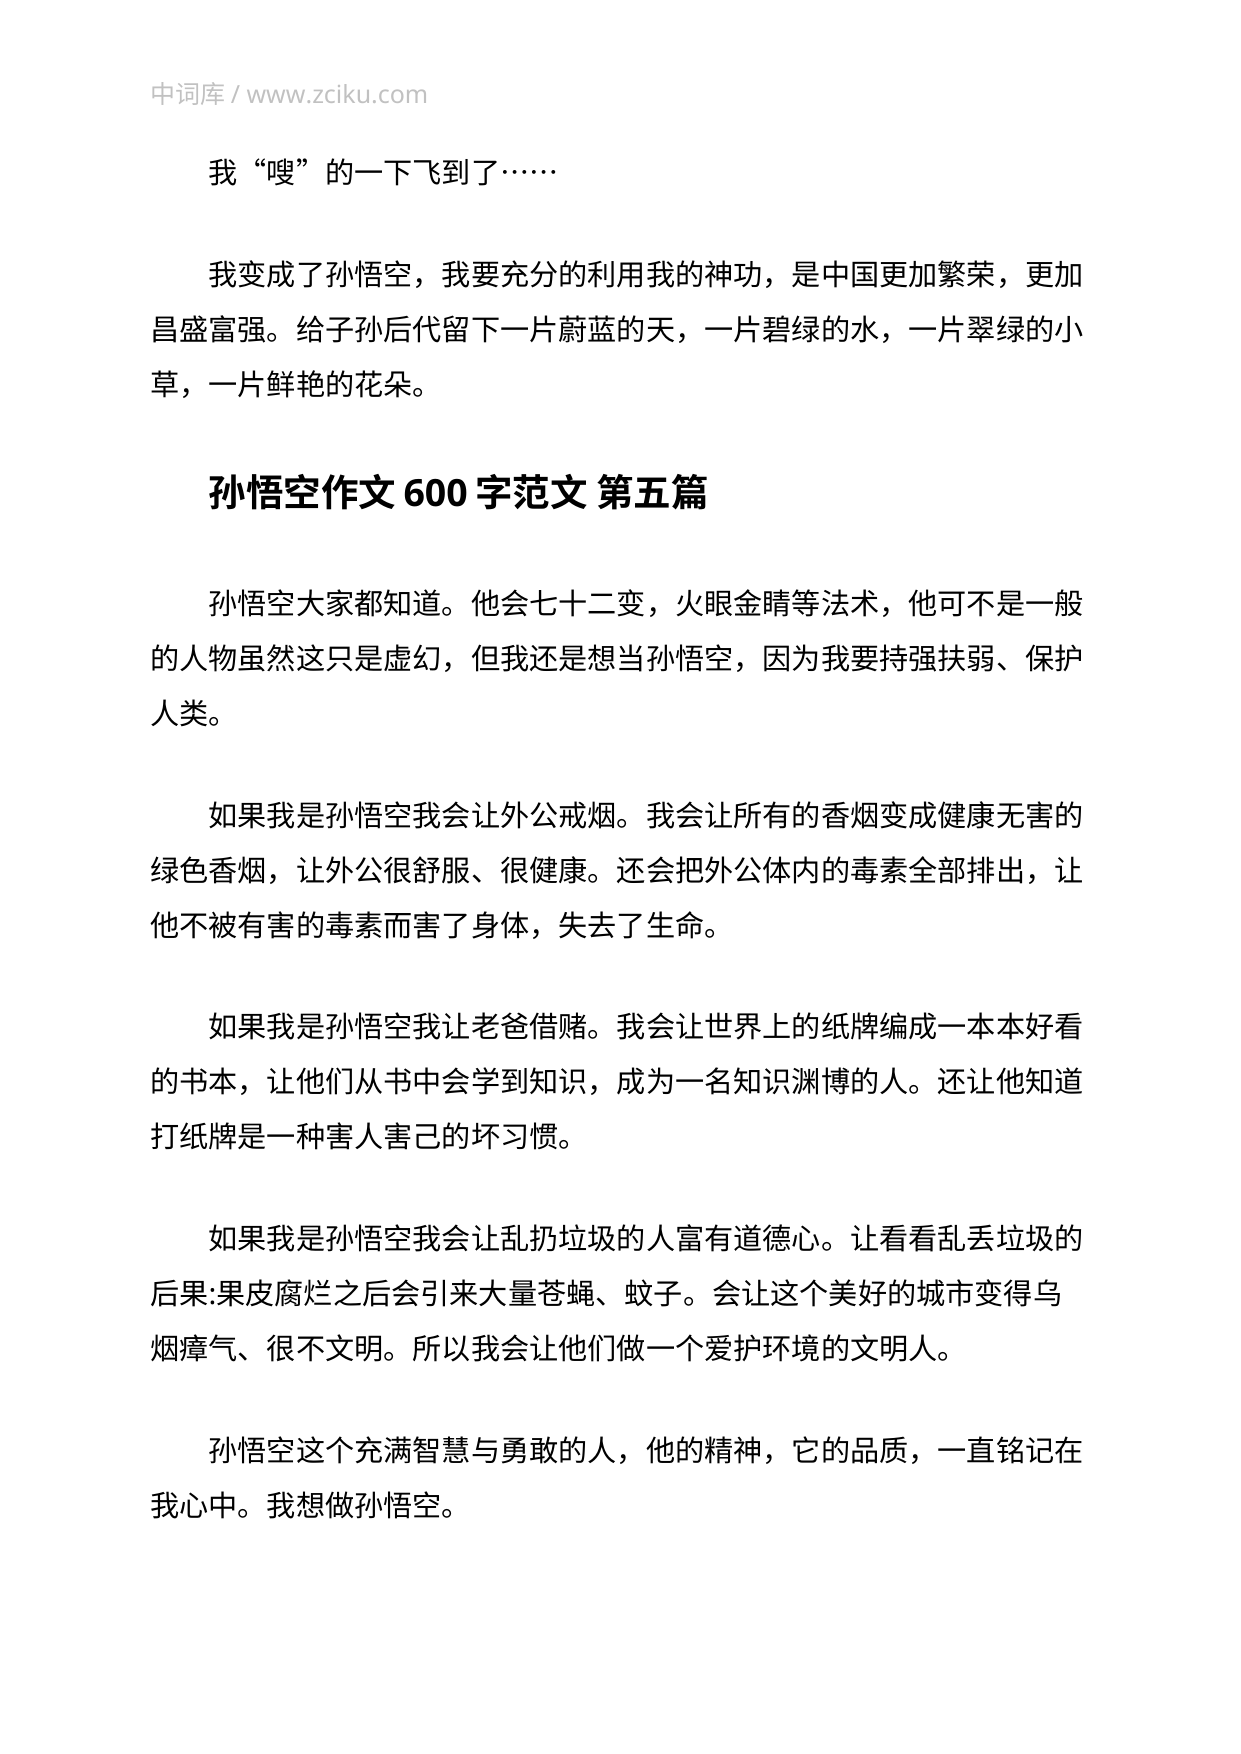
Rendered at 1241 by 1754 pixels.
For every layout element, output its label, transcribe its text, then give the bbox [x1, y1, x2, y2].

text 孙悟空这个充满智慧与勇敢的人，他的精神，它的品质，一直铭记在我心中。我想做孙悟空。 [150, 1427, 1090, 1524]
text 我变成了孙悟空，我要充分的利用我的神功，是中国更加繁荣，更加昌盛富强。给子孙后代留下一片蔚蓝的天，一片碧绿的水，一片翠绿的小草，一片鲜艳的花朵。 [150, 252, 1090, 404]
text 我“嗖”的一下飞到了…… [150, 150, 1090, 192]
text 如果我是孙悟空我会让外公戒烟。我会让所有的香烟变成健康无害的绿色香烟，让外公很舒服、很健康。还会把外公体内的毒素全部排出，让他不被有害的毒素而害了身体，失去了生命。 [150, 792, 1090, 944]
text 孙悟空作文600字范文 第五篇 [150, 463, 1090, 518]
text 如果我是孙悟空我让老爸借赌。我会让世界上的纸牌编成一本本好看的书本，让他们从书中会学到知识，成为一名知识渊博的人。还让他知道打纸牌是一种害人害己的坏习惯。 [150, 1004, 1090, 1156]
text 如果我是孙悟空我会让乱扔垃圾的人富有道德心。让看看乱丢垃圾的后果:果皮腐烂之后会引来大量苍蝇、蚊子。会让这个美好的城市变得乌烟瘴气、很不文明。所以我会让他们做一个爱护环境的文明人。 [150, 1216, 1090, 1368]
text 孙悟空大家都知道。他会七十二变，火眼金睛等法术，他可不是一般的人物虽然这只是虚幻，但我还是想当孙悟空，因为我要持强扶弱、保护人类。 [150, 581, 1090, 733]
